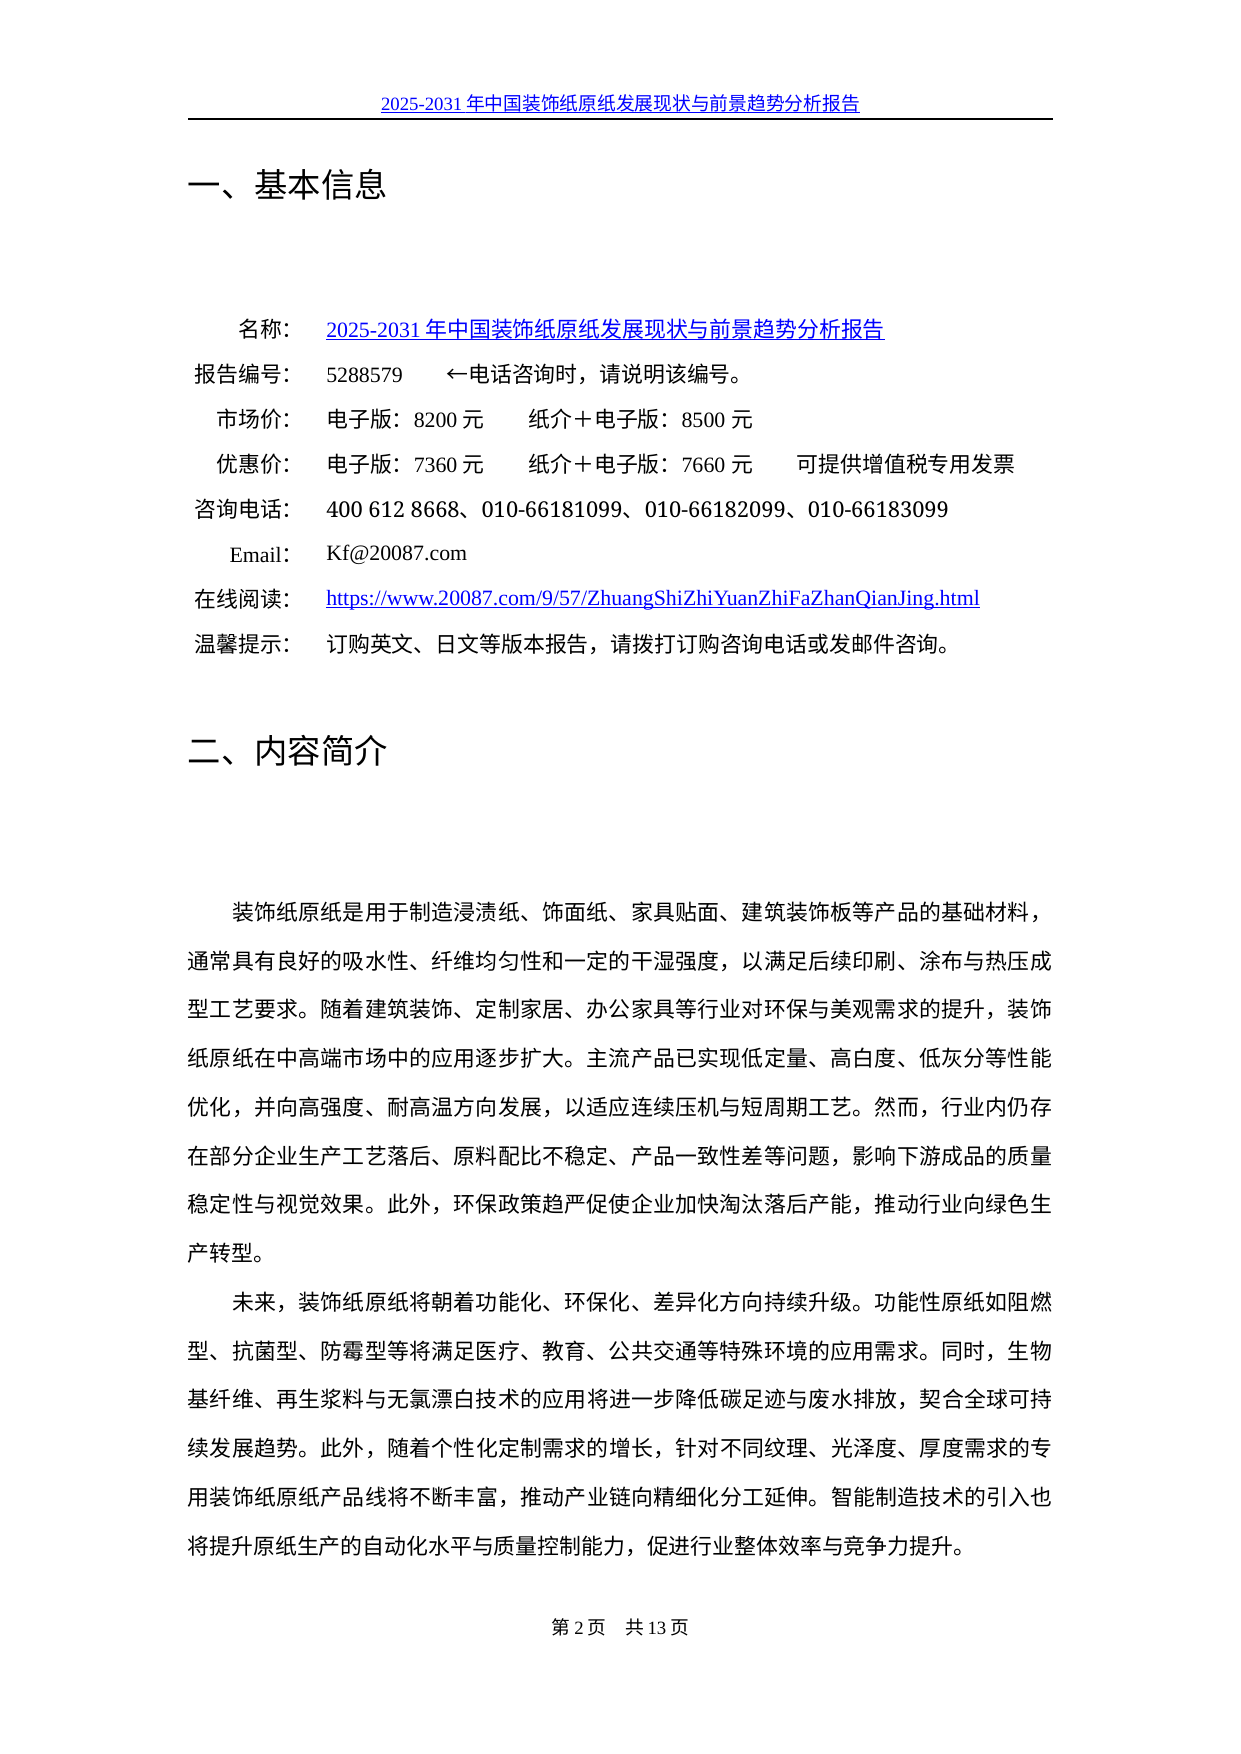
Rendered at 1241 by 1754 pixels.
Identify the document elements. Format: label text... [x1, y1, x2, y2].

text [187, 894, 1053, 1561]
table_cell Email： [167, 537, 315, 582]
table_cell 咨询电话： [167, 492, 315, 537]
table_cell 市场价： [167, 402, 315, 447]
table_cell Kf@20087.com [315, 537, 1073, 582]
table_cell 电子版：8200 元 纸介＋电子版：8500 元 [315, 402, 1073, 447]
table_cell 优惠价： [167, 447, 315, 492]
table_cell 400 612 8668、010-66181099、010-66182099、010-66183099 [315, 492, 1073, 537]
table_cell [315, 582, 1073, 627]
table_cell 温馨提示： [167, 627, 315, 672]
table_cell 5288579 ←电话咨询时，请说明该编号。 [315, 357, 1073, 402]
title 二、内容简介 [187, 717, 1053, 782]
table_cell 电子版：7360 元 纸介＋电子版：7660 元 可提供增值税专用发票 [315, 447, 1073, 492]
table_cell 订购英文、日文等版本报告，请拨打订购咨询电话或发邮件咨询。 [315, 627, 1073, 672]
table_cell 在线阅读： [167, 582, 315, 627]
title 一、基本信息 [187, 150, 1053, 215]
table_header 2025-2031年中国装饰纸原纸发展现状与前景趋势分析报告 [315, 312, 1073, 357]
table_cell 报告编号： [167, 357, 315, 402]
table_header 名称： [167, 312, 315, 357]
